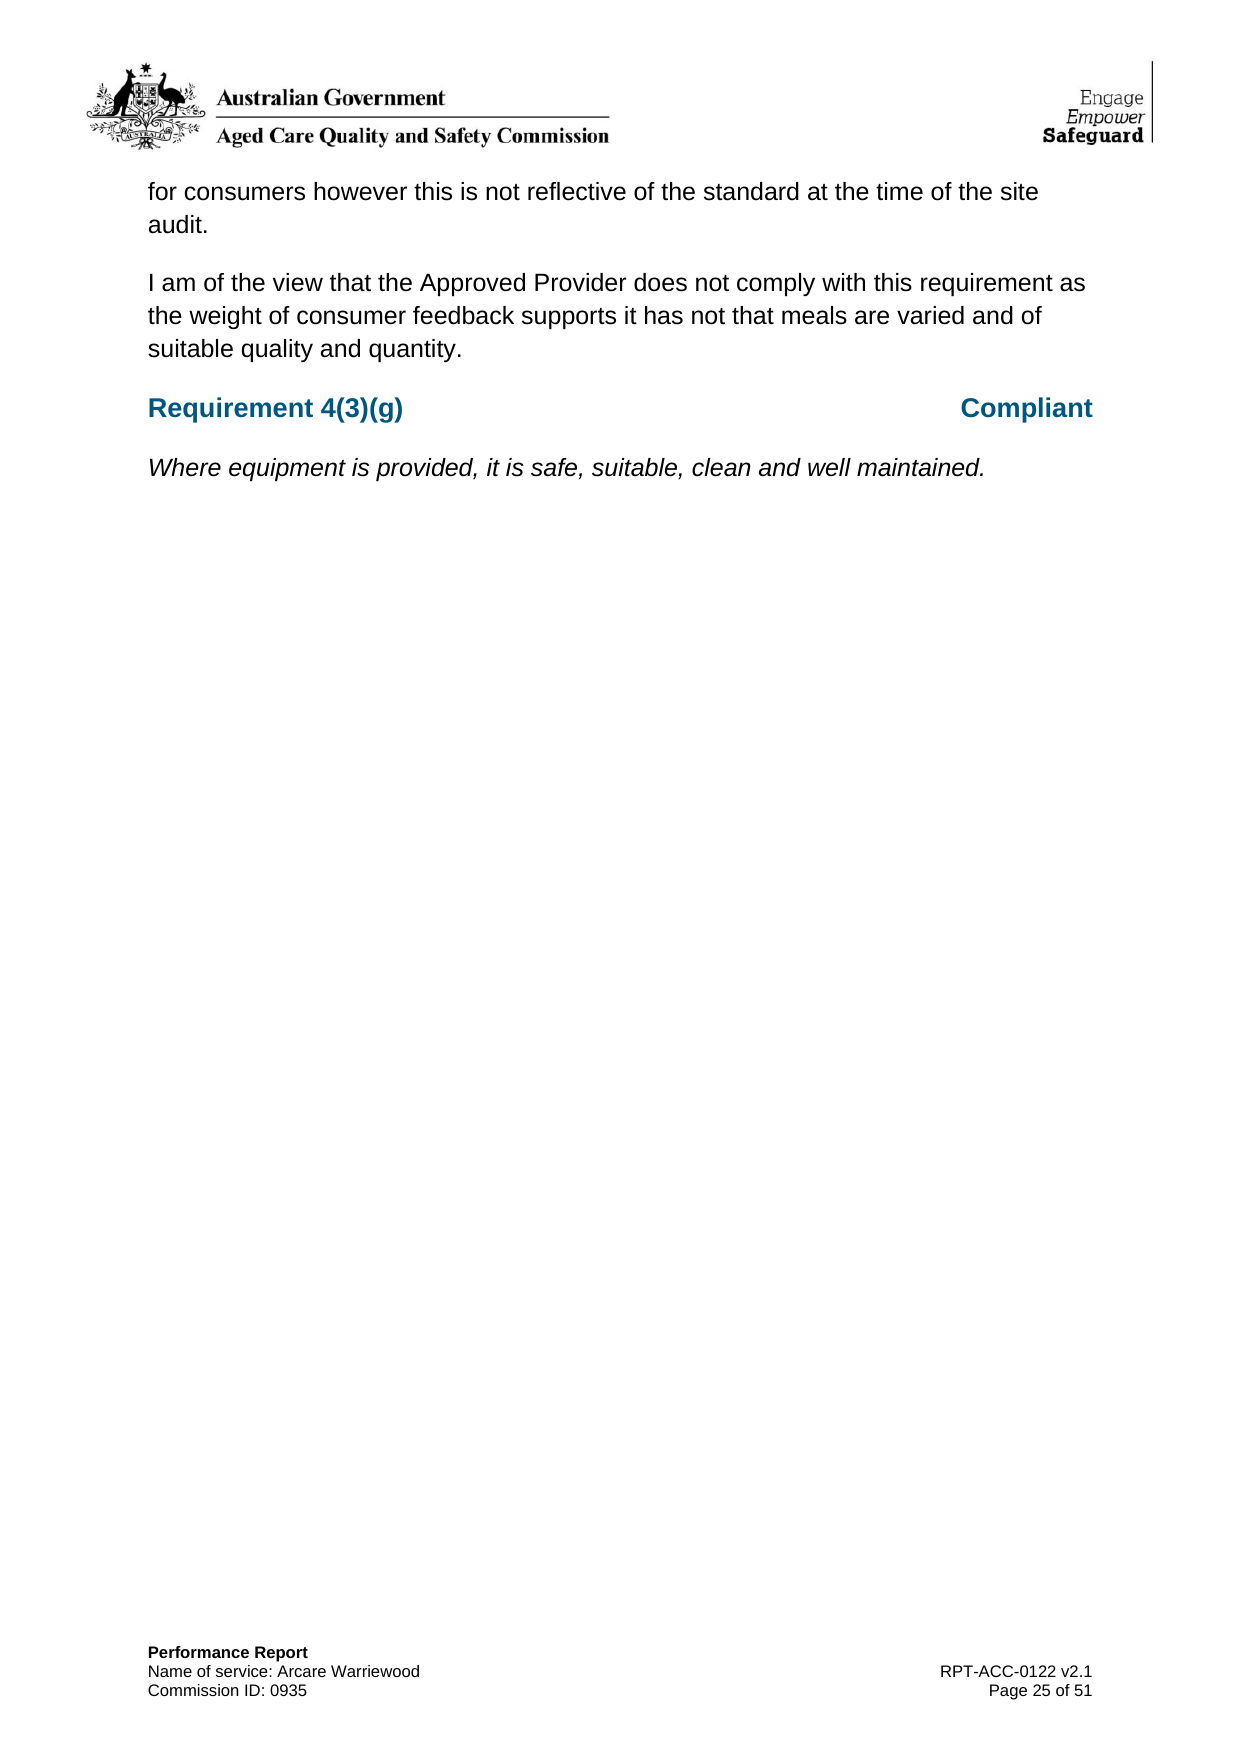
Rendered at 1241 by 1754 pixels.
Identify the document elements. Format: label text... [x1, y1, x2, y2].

subtitle Requirement 4(3)(g) Compliant [148, 392, 1092, 423]
picture [0, 1, 1241, 171]
text Where equipment is provided, it is safe, suitable, clean and well maintained. [148, 453, 1092, 482]
text I am of the view that the Approved Provider does not comply with this requirement as the weight of consumer feedback supports it has not that meals are varied and of suitable quality and quantity. [148, 268, 1092, 363]
